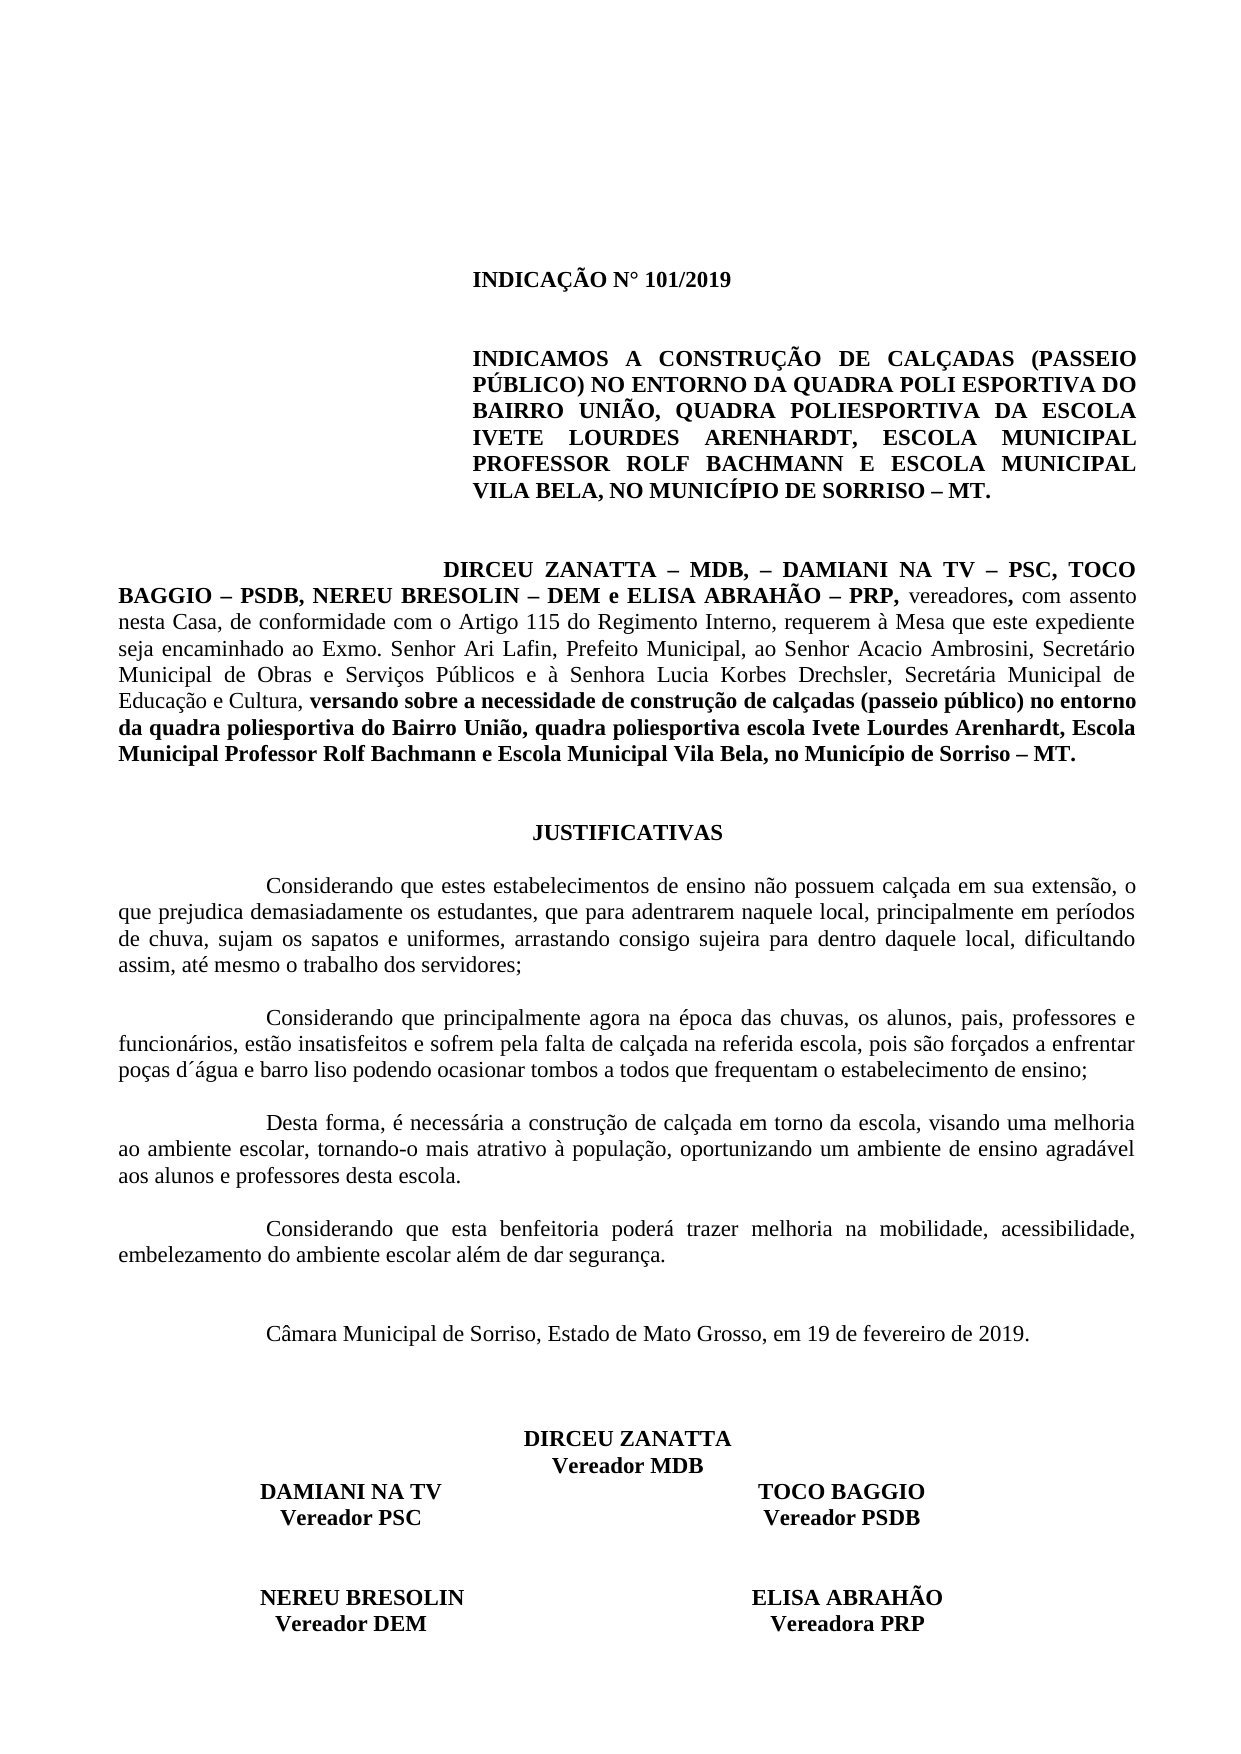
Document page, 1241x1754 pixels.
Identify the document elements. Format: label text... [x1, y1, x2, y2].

text INDICAÇÃO N° 101/2019 [472, 266, 1137, 292]
text DIRCEU ZANATTA – MDB, – DAMIANI NA TV – PSC, TOCO BAGGIO – PSDB, NEREU BRESOLIN – DEM e ELISA ABRAHÃO – PRP, vereadores, com assento nesta Casa, de conformidade com o Artigo 115 do Regimento Interno, requerem à Mesa que este expediente seja encaminhado ao Exmo. Senhor Ari Lafin, Prefeito Municipal, ao Senhor Acacio Ambrosini, Secretário Municipal de Obras e Serviços Públicos e à Senhora Lucia Korbes Drechsler, Secretária Municipal de Educação e Cultura, versando sobre a necessidade de construção de calçadas (passeio público) no entorno da quadra poliesportiva do Bairro União, quadra poliesportiva escola Ivete Lourdes Arenhardt, Escola Municipal Professor Rolf Bachmann e Escola Municipal Vila Bela, no Município de Sorriso – MT. [118, 556, 1137, 767]
text Câmara Municipal de Sorriso, Estado de Mato Grosso, em 19 de fevereiro de 2019. [118, 1320, 1137, 1346]
text DIRCEU ZANATTA [118, 1425, 1137, 1452]
text Considerando que estes estabelecimentos de ensino não possuem calçada em sua extensão, o que prejudica demasiadamente os estudantes, que para adentrarem naquele local, principalmente em períodos de chuva, sujam os sapatos e uniformes, arrastando consigo sujeira para dentro daquele local, dificultando assim, até mesmo o trabalho dos servidores; [118, 872, 1137, 977]
text JUSTIFICATIVAS [118, 819, 1137, 846]
text Considerando que principalmente agora na época das chuvas, os alunos, pais, professores e funcionários, estão insatisfeitos e sofrem pela falta de calçada na referida escola, pois são forçados a enfrentar poças d´água e barro liso podendo ocasionar tombos a todos que frequentam o estabelecimento de ensino; [118, 1004, 1137, 1083]
table_header DAMIANI NA TV Vereador PSC NEREU BRESOLIN Vereador DEM [111, 1478, 591, 1636]
text Considerando que esta benfeitoria poderá trazer melhoria na mobilidade, acessibilidade, embelezamento do ambiente escolar além de dar segurança. [118, 1214, 1137, 1267]
text Desta forma, é necessária a construção de calçada em torno da escola, visando uma melhoria ao ambiente escolar, tornando-o mais atrativo à população, oportunizando um ambiente de ensino agradável aos alunos e professores desta escola. [118, 1109, 1137, 1188]
text Vereador MDB [118, 1452, 1137, 1478]
text INDICAMOS A CONSTRUÇÃO DE CALÇADAS (PASSEIO PÚBLICO) NO ENTORNO DA QUADRA POLI ESPORTIVA DO BAIRRO UNIÃO, QUADRA POLIESPORTIVA DA ESCOLA IVETE LOURDES ARENHARDT, ESCOLA MUNICIPAL PROFESSOR ROLF BACHMANN E ESCOLA MUNICIPAL VILA BELA, NO MUNICÍPIO DE SORRISO – MT. [472, 345, 1137, 503]
table_header TOCO BAGGIO Vereador PSDB ELISA ABRAHÃO Vereadora PRP [591, 1478, 1093, 1636]
